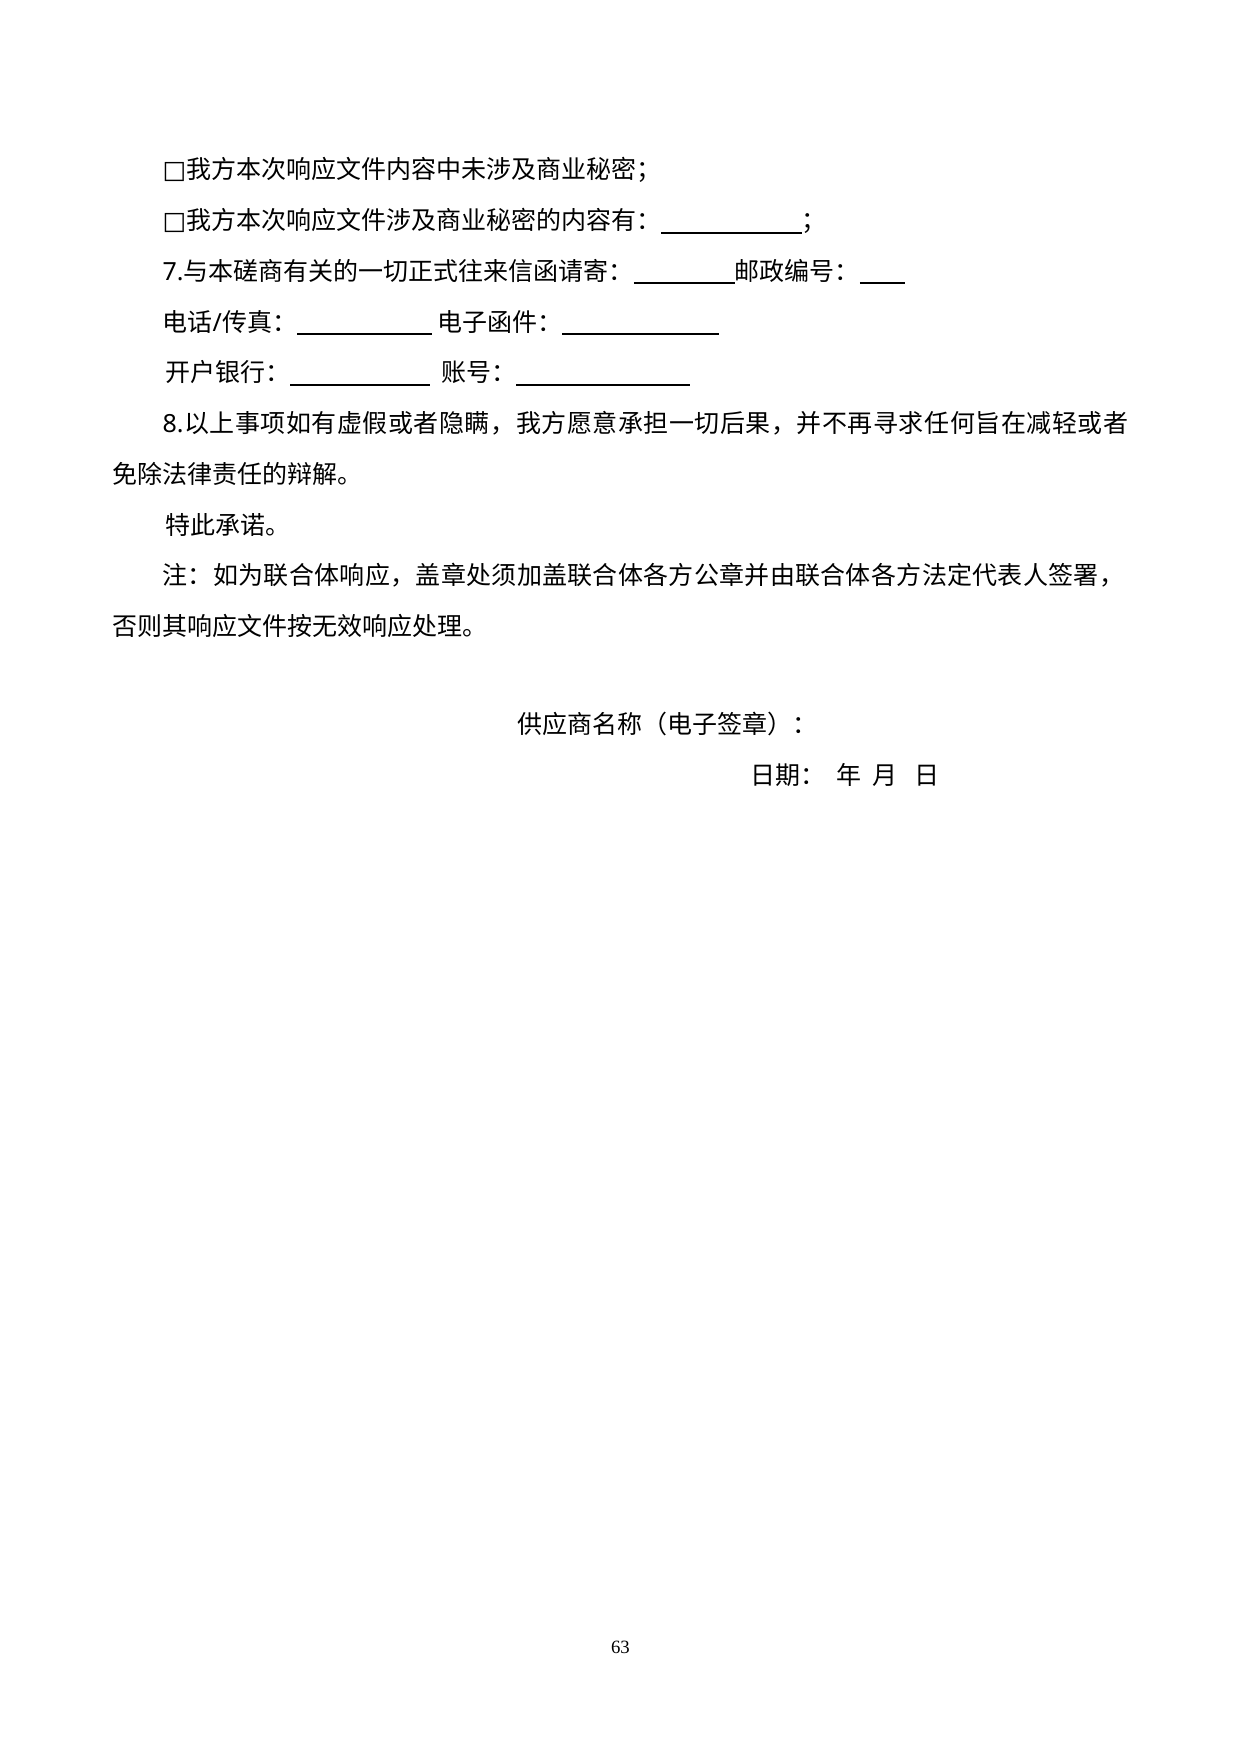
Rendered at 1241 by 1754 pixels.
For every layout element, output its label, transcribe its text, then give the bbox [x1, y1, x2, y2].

list 8.以上事项如有虚假或者隐瞒，我方愿意承担一切后果，并不再寻求任何旨在减轻或者免除法律责任的辩解。 [112, 404, 1128, 491]
list 注：如为联合体响应，盖章处须加盖联合体各方公章并由联合体各方法定代表人签署，否则其响应文件按无效响应处理。 [112, 556, 1128, 643]
text 日期： 年 月 日 [112, 756, 1128, 792]
text 7.与本磋商有关的一切正式往来信函请寄： 邮政编号： [112, 251, 1128, 288]
list 开户银行： 账号： [127, 353, 1128, 389]
text □我方本次响应文件涉及商业秘密的内容有： ； [112, 201, 1128, 237]
text □我方本次响应文件内容中未涉及商业秘密； [112, 150, 1128, 186]
text 电话/传真： 电子函件： [112, 302, 1128, 338]
list 特此承诺。 [127, 505, 1128, 541]
text 供应商名称（电子签章）： [517, 705, 1128, 741]
